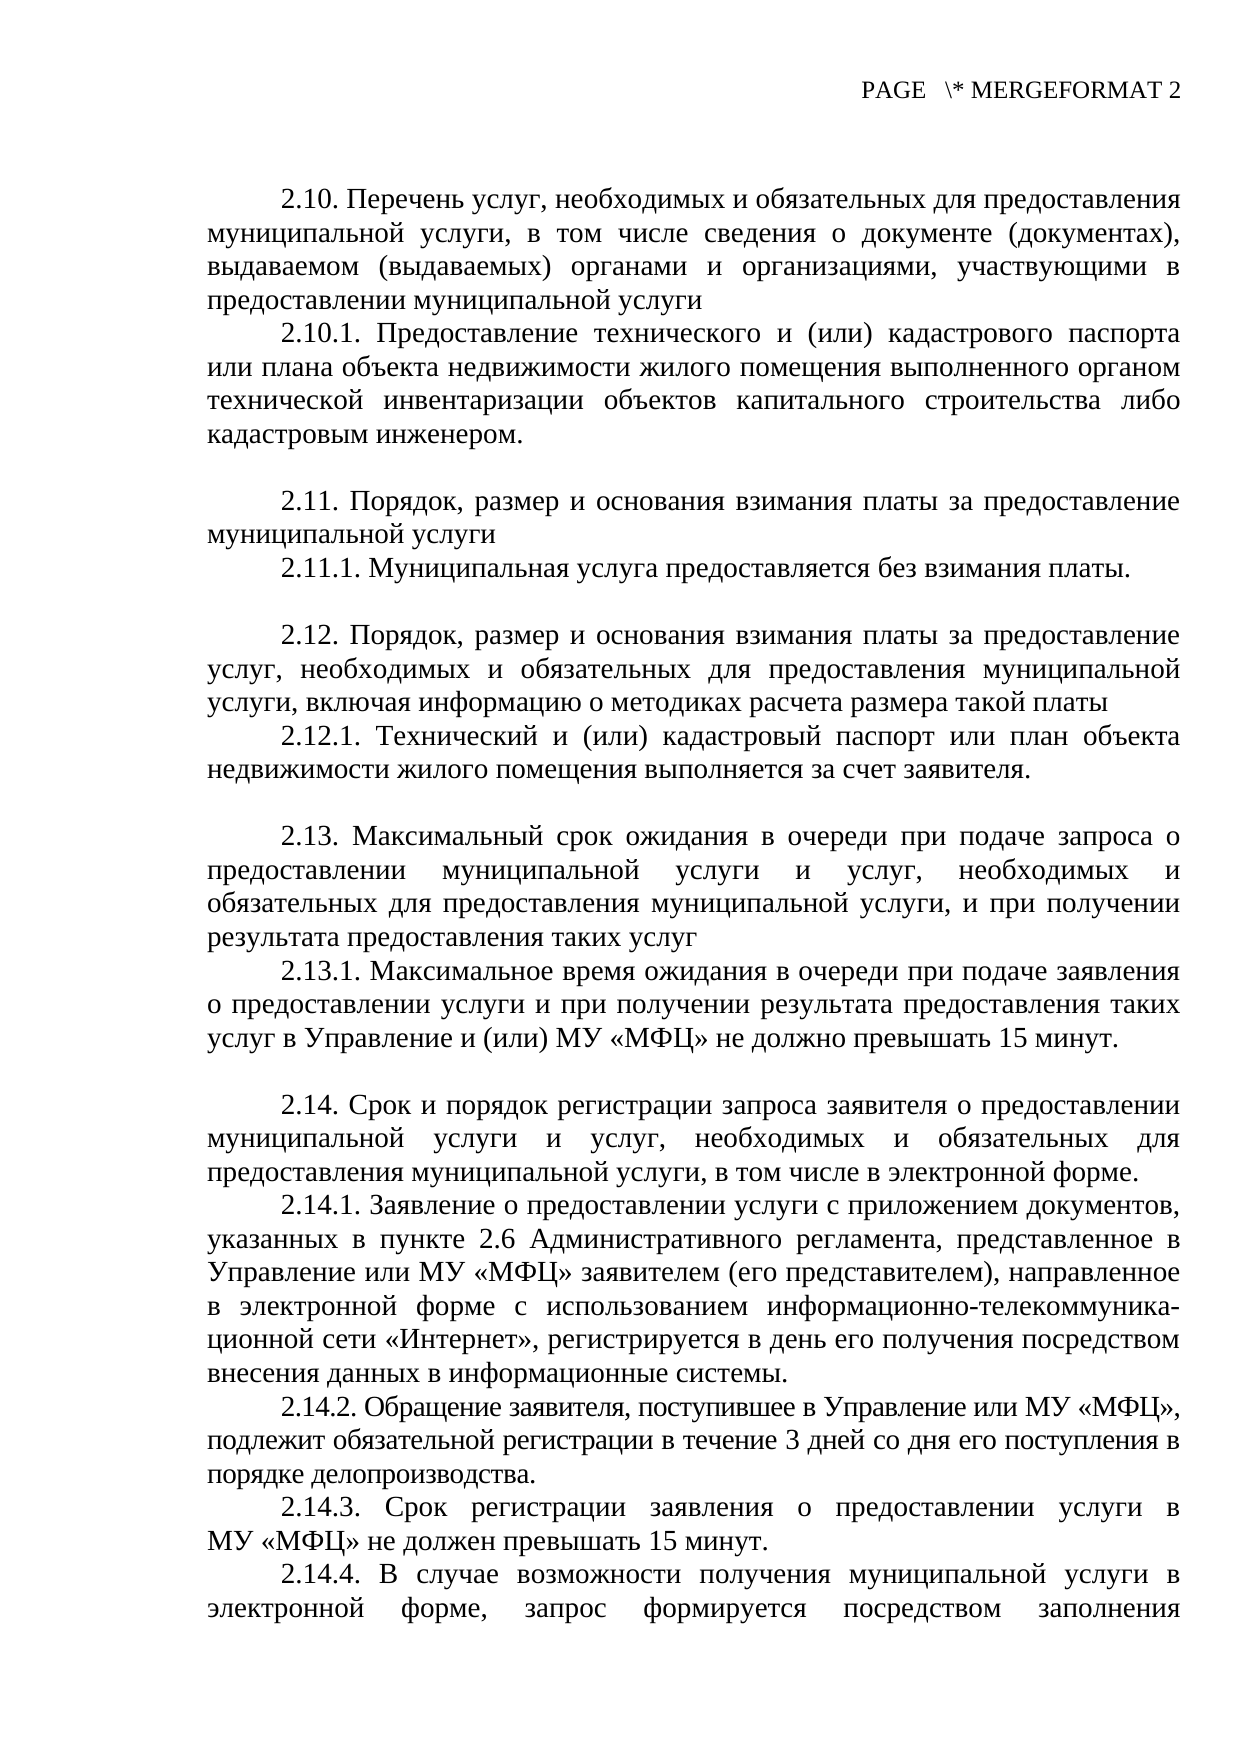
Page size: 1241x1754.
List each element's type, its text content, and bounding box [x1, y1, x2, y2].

text 2.14.3. Срок регистрации заявления о предоставлении услуги в МУ «МФЦ» не должен превышать 15 минут. [207, 1489, 1181, 1556]
text 2.13.1. Максимальное время ожидания в очереди при подаче заявления о предоставлении услуги и при получении результата предоставления таких услуг в Управление и (или) МУ «МФЦ» не должно превышать 15 минут. [207, 953, 1181, 1053]
text 2.13. Максимальный срок ожидания в очереди при подаче запроса о предоставлении муниципальной услуги и услуг, необходимых и обязательных для предоставления муниципальной услуги, и при получении результата предоставления таких услуг [207, 818, 1181, 953]
text 2.12.1. Технический и (или) кадастровый паспорт или план объекта недвижимости жилого помещения выполняется за счет заявителя. [207, 718, 1181, 785]
text 2.14. Срок и порядок регистрации запроса заявителя о предоставлении муниципальной услуги и услуг, необходимых и обязательных для предоставления муниципальной услуги, в том числе в электронной форме. [207, 1087, 1181, 1187]
text 2.14.2. Обращение заявителя, поступившее в Управление или МУ «МФЦ», подлежит обязательной регистрации в течение 3 дней со дня его поступления в порядке делопроизводства. [207, 1389, 1181, 1489]
text 2.14.1. Заявление о предоставлении услуги с приложением документов, указанных в пункте 2.6 Административного регламента, представленное в Управление или МУ «МФЦ» заявителем (его представителем), направленное в электронной форме с использованием информационно-телекоммуника-ционной сети «Интернет», регистрируется в день его получения посредством внесения данных в информационные системы. [207, 1187, 1181, 1389]
text 2.10.1. Предоставление технического и (или) кадастрового паспорта или плана объекта недвижимости жилого помещения выполненного органом технической инвентаризации объектов капитального строительства либо кадастровым инженером. [207, 315, 1181, 449]
text 2.11. Порядок, размер и основания взимания платы за предоставление муниципальной услуги [207, 483, 1181, 550]
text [207, 1556, 1181, 1623]
list 2.10. Перечень услуг, необходимых и обязательных для предоставления муниципальной услуги, в том числе сведения о документе (документах), выдаваемом (выдаваемых) органами и организациями, участвующими в предоставлении муниципальной услуги [207, 181, 1181, 315]
text 2.12. Порядок, размер и основания взимания платы за предоставление услуг, необходимых и обязательных для предоставления муниципальной услуги, включая информацию о методиках расчета размера такой платы [207, 617, 1181, 718]
text 2.11.1. Муниципальная услуга предоставляется без взимания платы. [207, 550, 1181, 584]
